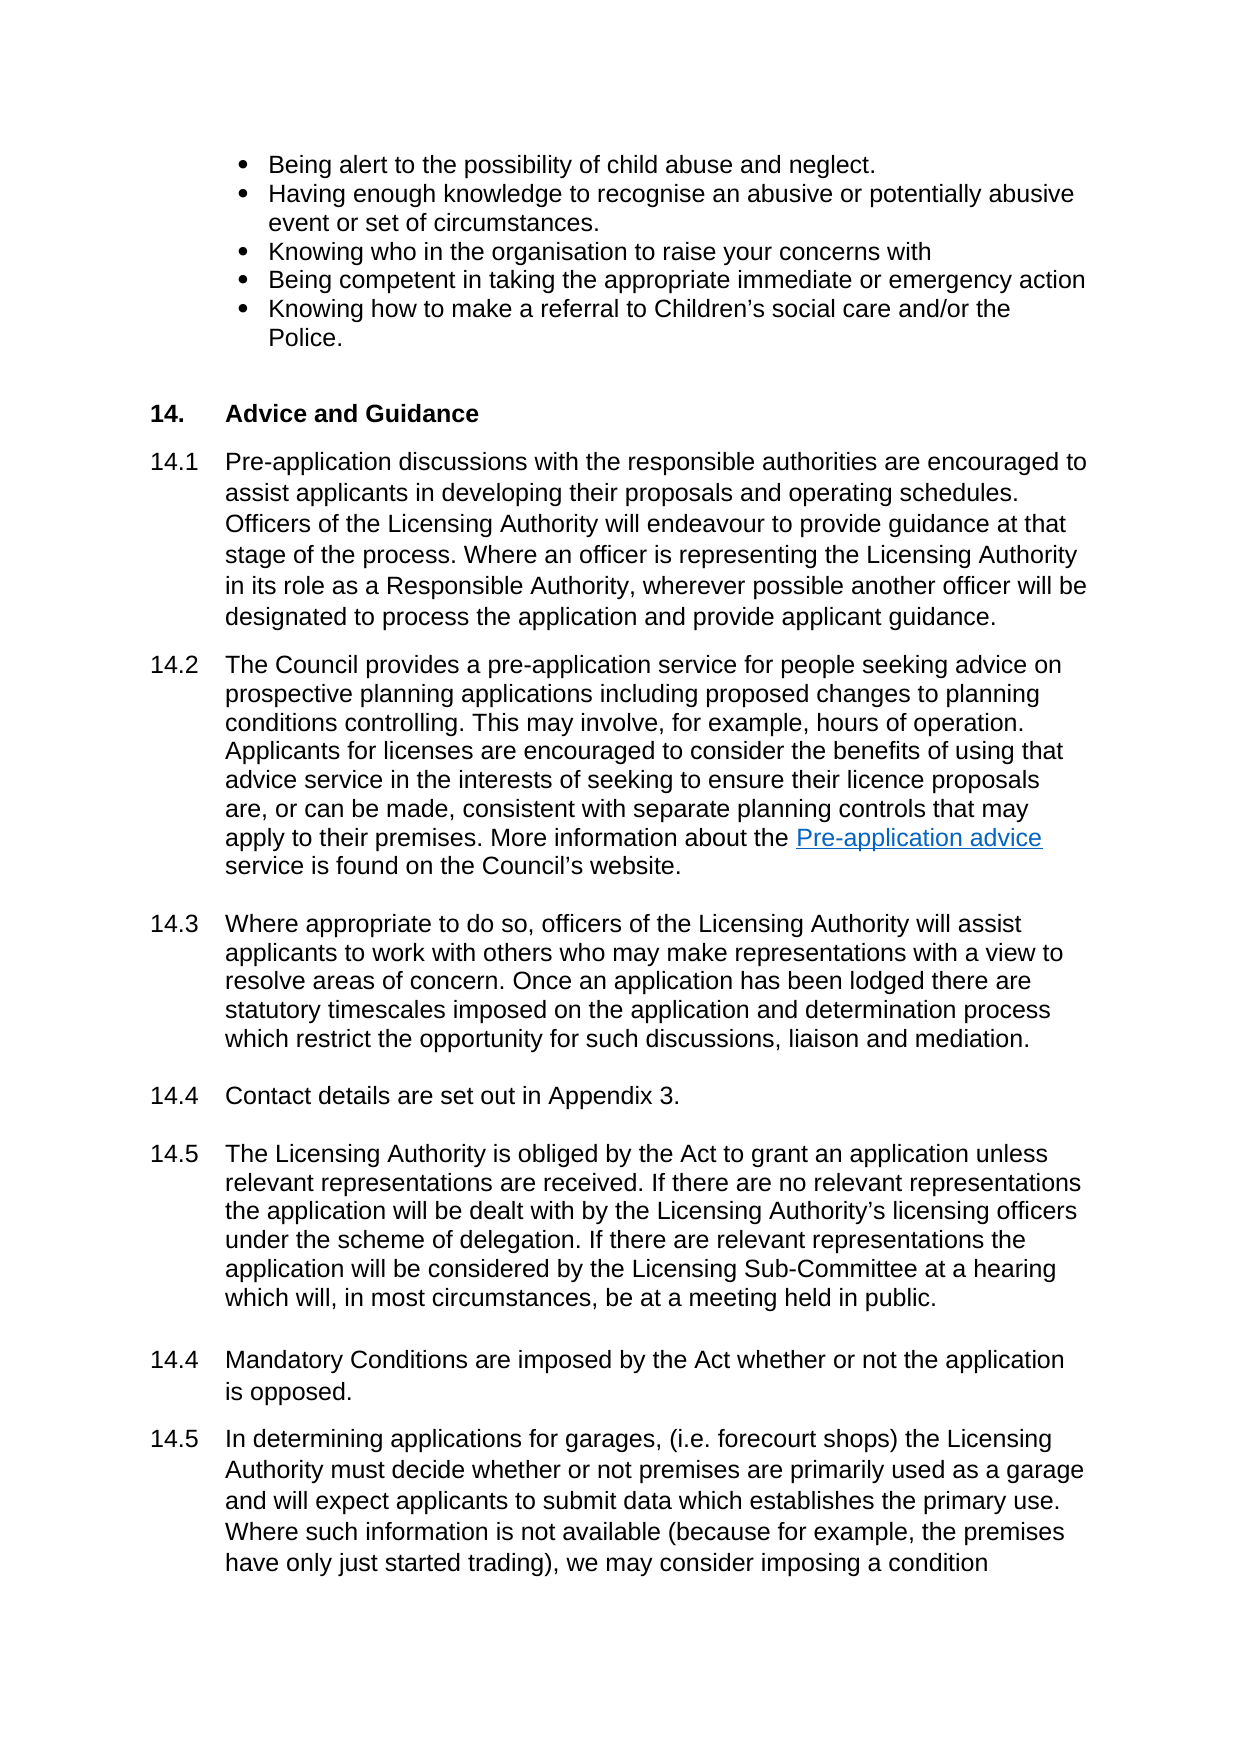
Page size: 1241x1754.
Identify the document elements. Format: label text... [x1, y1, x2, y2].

list Knowing how to make a referral to Children’s social care and/or the Police. [239, 294, 1090, 352]
text 14.3 Where appropriate to do so, officers of the Licensing Authority will assist applicants to work with others who may make representations with a view to resolve areas of concern. Once an application has been lodged there are statutory timescales imposed on the application and determination process which restrict the opportunity for such discussions, liaison and mediation. [150, 909, 1090, 1053]
list Being competent in taking the appropriate immediate or emergency action [239, 265, 1090, 294]
list Knowing who in the organisation to raise your concerns with [239, 236, 1090, 265]
list Having enough knowledge to recognise an abusive or potentially abusive event or set of circumstances. [239, 179, 1090, 236]
text 14.4 Contact details are set out in Appendix 3. [150, 1081, 1090, 1110]
text 14.1 Pre-application discussions with the responsible authorities are encouraged to assist applicants in developing their proposals and operating schedules. Officers of the Licensing Authority will endeavour to provide guidance at that stage of the process. Where an officer is representing the Licensing Authority in its role as a Responsible Authority, wherever possible another officer will be designated to process the application and provide applicant guidance. [150, 447, 1090, 631]
text 14.5 The Licensing Authority is obliged by the Act to grant an application unless relevant representations are received. If there are no relevant representations the application will be dealt with by the Licensing Authority’s licensing officers under the scheme of delegation. If there are relevant representations the application will be considered by the Licensing Sub-Committee at a hearing which will, in most circumstances, be at a meeting held in public. [150, 1139, 1090, 1311]
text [150, 1424, 1090, 1577]
text 14. Advice and Guidance [150, 399, 1090, 428]
list Being alert to the possibility of child abuse and neglect. [239, 150, 1090, 179]
text 14.4 Mandatory Conditions are imposed by the Act whether or not the application is opposed. [150, 1345, 1090, 1405]
text 14.2 The Council provides a pre-application service for people seeking advice on prospective planning applications including proposed changes to planning conditions controlling. This may involve, for example, hours of operation. Applicants for licenses are encouraged to consider the benefits of using that advice service in the interests of seeking to ensure their licence proposals are, or can be made, consistent with separate planning controls that may apply to their premises. More information about the Pre-application advice service is found on the Council’s website. [150, 650, 1090, 880]
